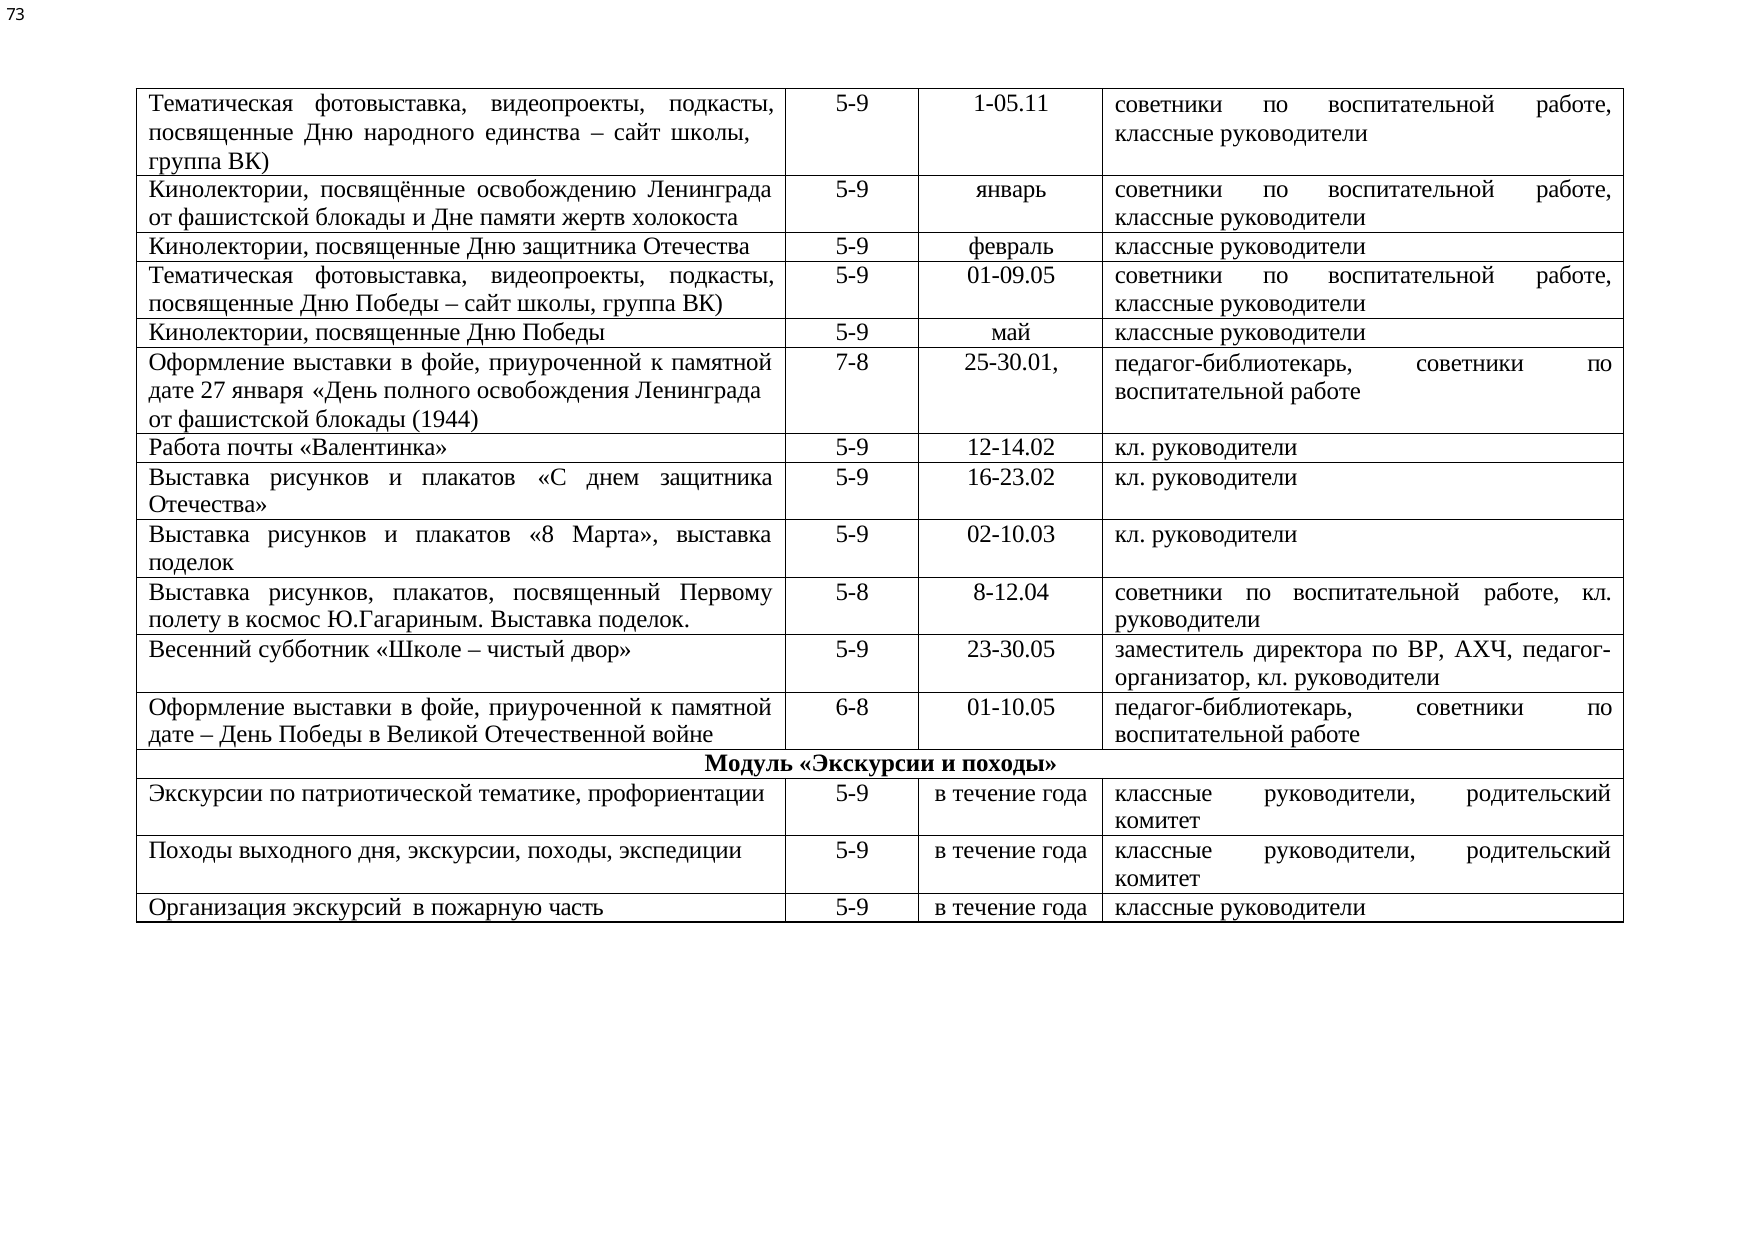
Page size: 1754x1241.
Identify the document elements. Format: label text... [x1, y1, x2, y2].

table_cell в течение года [919, 894, 1102, 921]
table_cell 5-9 [786, 233, 918, 261]
table_cell в течение года [919, 779, 1102, 835]
table_cell кл. руководители [1103, 463, 1623, 519]
table_header 5-9 [786, 89, 918, 174]
table_cell заместитель директора по ВР, АХЧ, педагог- организатор, кл. руководители [1103, 635, 1623, 692]
table_cell Весенний субботник «Школе – чистый двор» [137, 635, 785, 692]
table_cell Кинолектории, посвященные Дню Победы [137, 319, 785, 347]
table_cell Кинолектории, посвященные Дню защитника Отечества [137, 233, 785, 261]
table_cell Работа почты «Валентинка» [137, 434, 785, 462]
table_cell советники по воспитательной работе, классные руководители [1103, 176, 1623, 232]
table_cell в течение года [919, 836, 1102, 893]
table_cell Организация экскурсий в пожарную часть [137, 894, 785, 921]
table_cell советники по воспитательной работе, классные руководители [1103, 262, 1623, 318]
table_cell 23-30.05 [919, 635, 1102, 692]
table_cell 5-9 [786, 434, 918, 462]
table_cell Походы выходного дня, экскурсии, походы, экспедиции [137, 836, 785, 893]
table_cell классные руководители, родительский комитет [1103, 779, 1623, 835]
table_cell классные руководители, родительский комитет [1103, 836, 1623, 893]
table_cell кл. руководители [1103, 434, 1623, 462]
table_cell 5-9 [786, 836, 918, 893]
table_cell 5-9 [786, 520, 918, 577]
table_cell Тематическая фотовыставка, видеопроекты, подкасты, посвященные Дню Победы – сайт школы, группа ВК) [137, 262, 785, 318]
table_cell 5-9 [786, 463, 918, 519]
table_cell Оформление выставки в фойе, приуроченной к памятной дате – День Победы в Великой Отечественной войне [137, 693, 785, 749]
table_cell кл. руководители [1103, 520, 1623, 577]
table_cell 01-09.05 [919, 262, 1102, 318]
table_cell советники по воспитательной работе, кл. руководители [1103, 578, 1623, 634]
table_cell январь [919, 176, 1102, 232]
table_cell Кинолектории, посвящённые освобождению Ленинграда от фашистской блокады и Дне памяти жертв холокоста [137, 176, 785, 232]
table_cell 5-9 [786, 262, 918, 318]
table_cell классные руководители [1103, 894, 1623, 921]
table_cell классные руководители [1103, 319, 1623, 347]
table_cell педагог-библиотекарь, советники по воспитательной работе [1103, 348, 1623, 433]
table_cell Выставка рисунков и плакатов «С днем защитника Отечества» [137, 463, 785, 519]
table_cell 5-9 [786, 319, 918, 347]
table_cell май [919, 319, 1102, 347]
table_cell 02-10.03 [919, 520, 1102, 577]
table_cell 5-9 [786, 176, 918, 232]
table_cell 5-9 [786, 635, 918, 692]
table_cell 16-23.02 [919, 463, 1102, 519]
table_header советники по воспитательной работе, классные руководители [1103, 89, 1623, 174]
table_cell 7-8 [786, 348, 918, 433]
table_cell 5-9 [786, 894, 918, 921]
table_cell педагог-библиотекарь, советники по воспитательной работе [1103, 693, 1623, 749]
table_cell Экскурсии по патриотической тематике, профориентации [137, 779, 785, 835]
table_cell февраль [919, 233, 1102, 261]
table_cell Оформление выставки в фойе, приуроченной к памятной дате 27 января «День полного освобождения Ленинграда от фашистской блокады (1944) [137, 348, 785, 433]
table_cell Выставка рисунков и плакатов «8 Марта», выставка поделок [137, 520, 785, 577]
table_cell Выставка рисунков, плакатов, посвященный Первому полету в космос Ю.Гагариным. Выставка поделок. [137, 578, 785, 634]
table_cell 5-9 [786, 779, 918, 835]
table_cell 01-10.05 [919, 693, 1102, 749]
table_header Тематическая фотовыставка, видеопроекты, подкасты, посвященные Дню народного единства – сайт школы, группа ВК) [137, 89, 785, 174]
table_cell 6-8 [786, 693, 918, 749]
table_cell Модуль «Экскурсии и походы» [137, 750, 1623, 778]
table_cell 12-14.02 [919, 434, 1102, 462]
table_cell 8-12.04 [919, 578, 1102, 634]
table_header 1-05.11 [919, 89, 1102, 174]
table_cell 5-8 [786, 578, 918, 634]
table_cell 25-30.01, [919, 348, 1102, 433]
table_cell классные руководители [1103, 233, 1623, 261]
